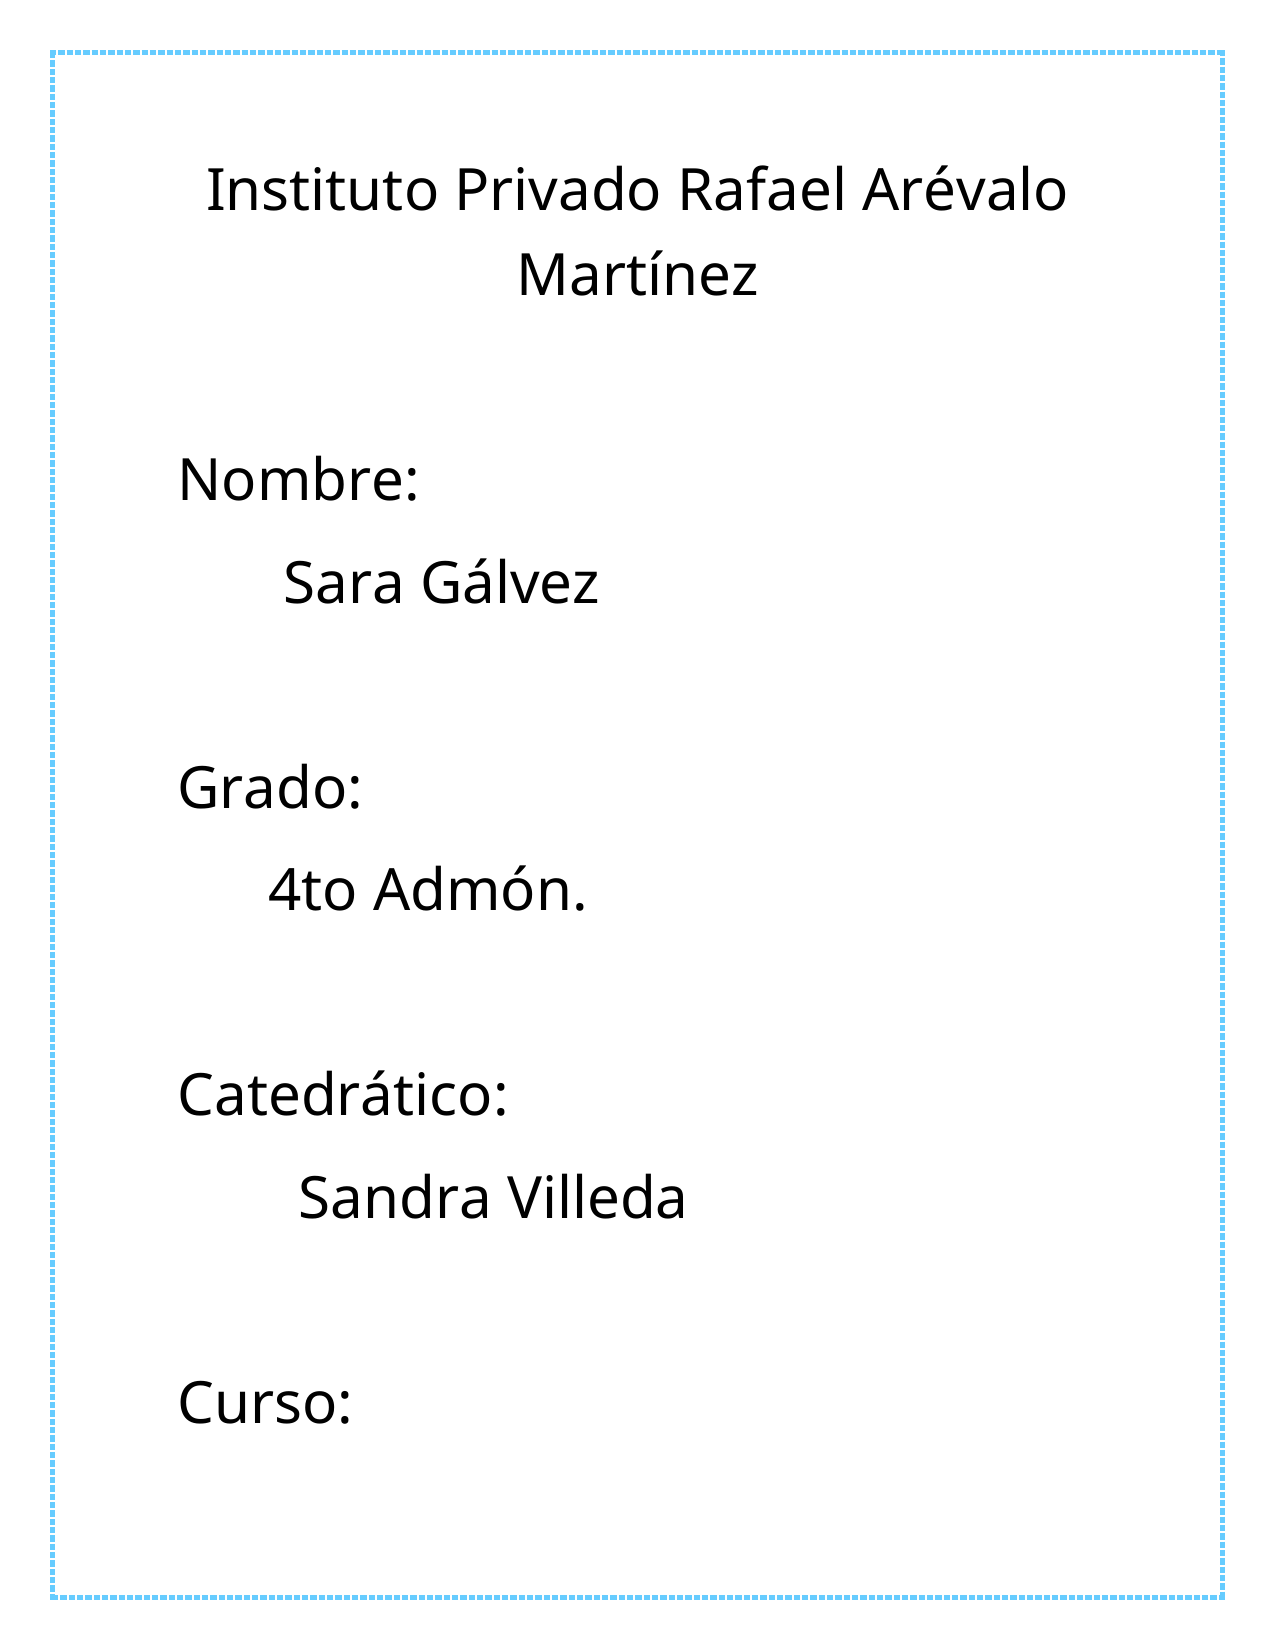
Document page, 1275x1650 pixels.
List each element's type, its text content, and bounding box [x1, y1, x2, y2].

text Sandra Villeda [177, 1156, 1098, 1235]
text Nombre: [177, 438, 1098, 518]
text 4to Admón. [177, 848, 1098, 928]
text Sara Gálvez [177, 541, 1098, 620]
text Instituto Privado Rafael Arévalo Martínez [177, 148, 1098, 313]
text Catedrático: [177, 1053, 1098, 1133]
text Grado: [177, 746, 1098, 825]
text Curso: [177, 1361, 1098, 1440]
